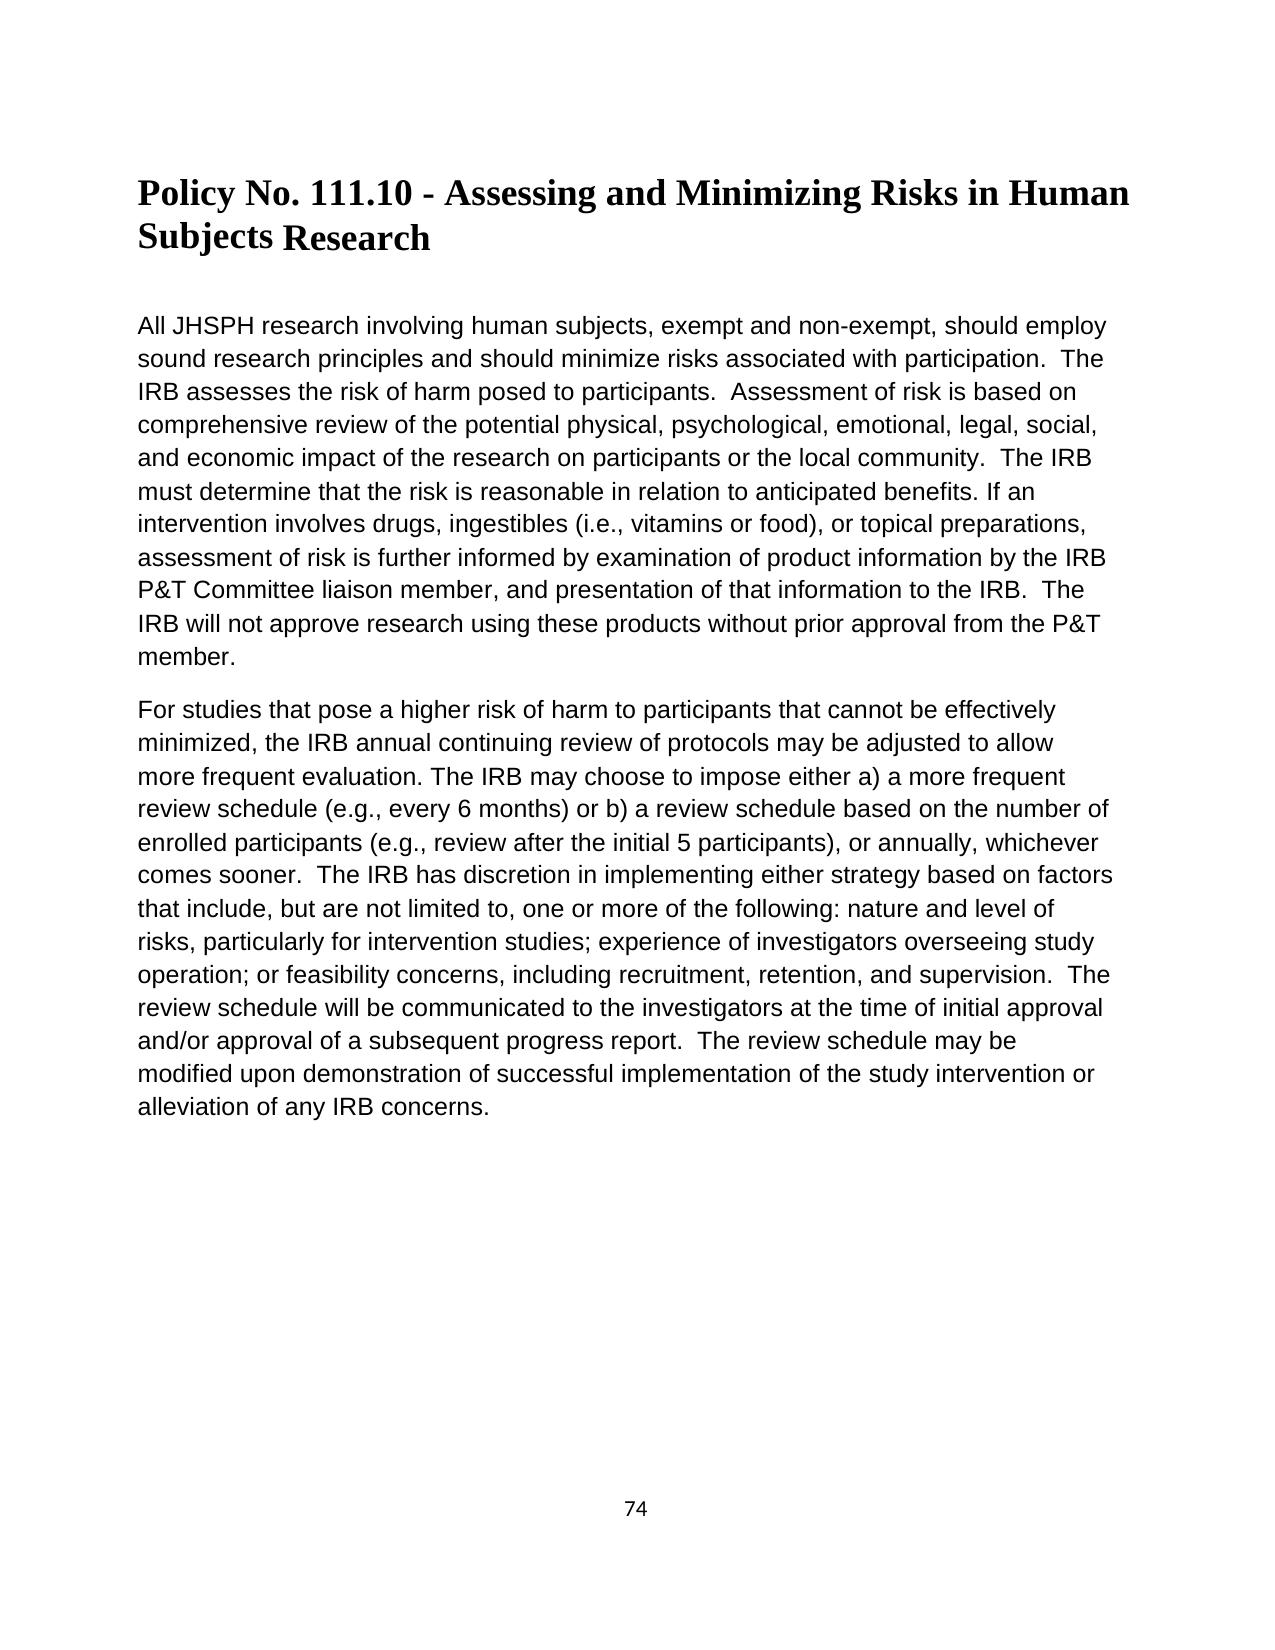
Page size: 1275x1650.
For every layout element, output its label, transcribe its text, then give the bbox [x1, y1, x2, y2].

text All JHSPH research involving human subjects, exempt and non-exempt, should employ sound research principles and should minimize risks associated with participation. The IRB assesses the risk of harm posed to participants. Assessment of risk is based on comprehensive review of the potential physical, psychological, emotional, legal, social, and economic impact of the research on participants or the local community. The IRB must determine that the risk is reasonable in relation to anticipated benefits. If an intervention involves drugs, ingestibles (i.e., vitamins or food), or topical preparations, assessment of risk is further informed by examination of product information by the IRB P&T Committee liaison member, and presentation of that information to the IRB. The IRB will not approve research using these products without prior approval from the P&T member. [137, 311, 1127, 670]
subtitle Policy No. 111.10 - Assessing and Minimizing Risks in Human Subjects Research [137, 171, 1133, 258]
text For studies that pose a higher risk of harm to participants that cannot be effectively minimized, the IRB annual continuing review of protocols may be adjusted to allow more frequent evaluation. The IRB may choose to impose either a) a more frequent review schedule (e.g., every 6 months) or b) a review schedule based on the number of enrolled participants (e.g., review after the initial 5 participants), or annually, whichever comes sooner. The IRB has discretion in implementing either strategy based on factors that include, but are not limited to, one or more of the following: nature and level of risks, particularly for intervention studies; experience of investigators overseeing study operation; or feasibility concerns, including recruitment, retention, and supervision. The review schedule will be communicated to the investigators at the time of initial approval and/or approval of a subsequent progress report. The review schedule may be modified upon demonstration of successful implementation of the study intervention or alleviation of any IRB concerns. [137, 695, 1114, 1120]
